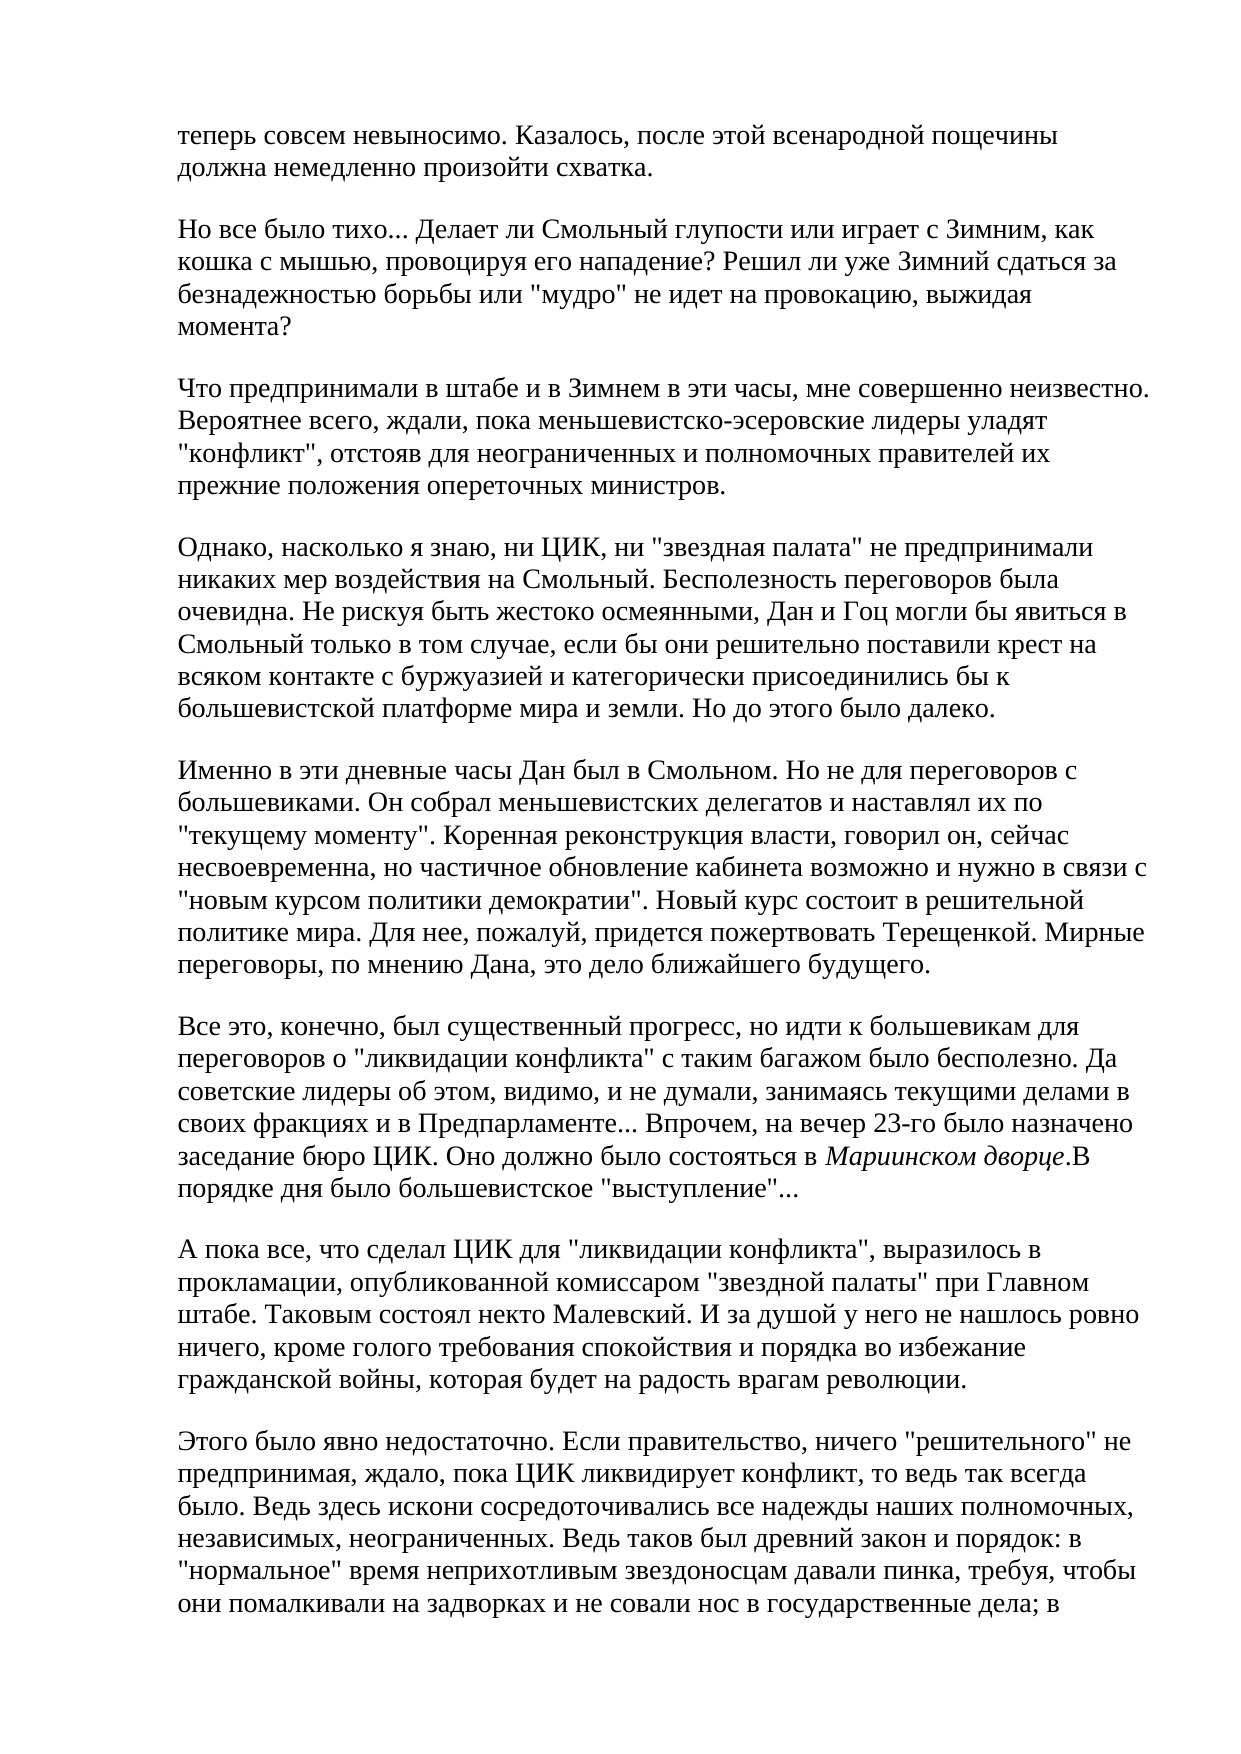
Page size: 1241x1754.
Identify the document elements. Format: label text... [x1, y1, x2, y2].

text Что предпринимали в штабе и в Зимнем в эти часы, мне совершенно неизвестно. Вероятнее всего, ждали, пока меньшевистско-эсеровские лидеры уладят "конфликт", отстояв для неограниченных и полномочных правителей их прежние положения опереточных министров. [177, 371, 1152, 500]
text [177, 118, 1152, 183]
text Все это, конечно, был существенный прогресс, но идти к большевикам для переговоров о "ликвидации конфликта" с таким багажом было бесполезно. Да советские лидеры об этом, видимо, и не думали, занимаясь текущими делами в своих фракциях и в Предпарламенте... Впрочем, на вечер 23-го было назначено заседание бюро ЦИК. Оно должно было состояться в Мариинском дворце.В порядке дня было большевистское "выступление"... [177, 1009, 1152, 1203]
text Но все было тихо... Делает ли Смольный глупости или играет с Зимним, как кошка с мышью, провоцируя его нападение? Решил ли уже Зимний сдаться за безнадежностью борьбы или "мудро" не идет на провокацию, выжидая момента? [177, 212, 1152, 342]
text Однако, насколько я знаю, ни ЦИК, ни "звездная палата" не предпринимали никаких мер воздействия на Смольный. Бесполезность переговоров была очевидна. Не рискуя быть жестоко осмеянными, Дан и Гоц могли бы явиться в Смольный только в том случае, если бы они решительно поставили крест на всяком контакте с буржуазией и категорически присоединились бы к большевистской платформе мира и земли. Но до этого было далеко. [177, 529, 1152, 724]
text Именно в эти дневные часы Дан был в Смольном. Но не для переговоров с большевиками. Он собрал меньшевистских делегатов и наставлял их по "текущему моменту". Коренная реконструкция власти, говорил он, сейчас несвоевременна, но частичное обновление кабинета возможно и нужно в связи с "новым курсом политики демократии". Новый курс состоит в решительной политике мира. Для нее, пожалуй, придется пожертвовать Терещенкой. Мирные переговоры, по мнению Дана, это дело ближайшего будущего. [177, 753, 1152, 980]
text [177, 1424, 1152, 1618]
text А пока все, что сделал ЦИК для "ликвидации конфликта", выразилось в прокламации, опубликованной комиссаром "звездной палаты" при Главном штабе. Таковым состоял некто Малевский. И за душой у него не нашлось ровно ничего, кроме голого требования спокойствия и порядка во избежание гражданской войны, которая будет на радость врагам революции. [177, 1233, 1152, 1394]
